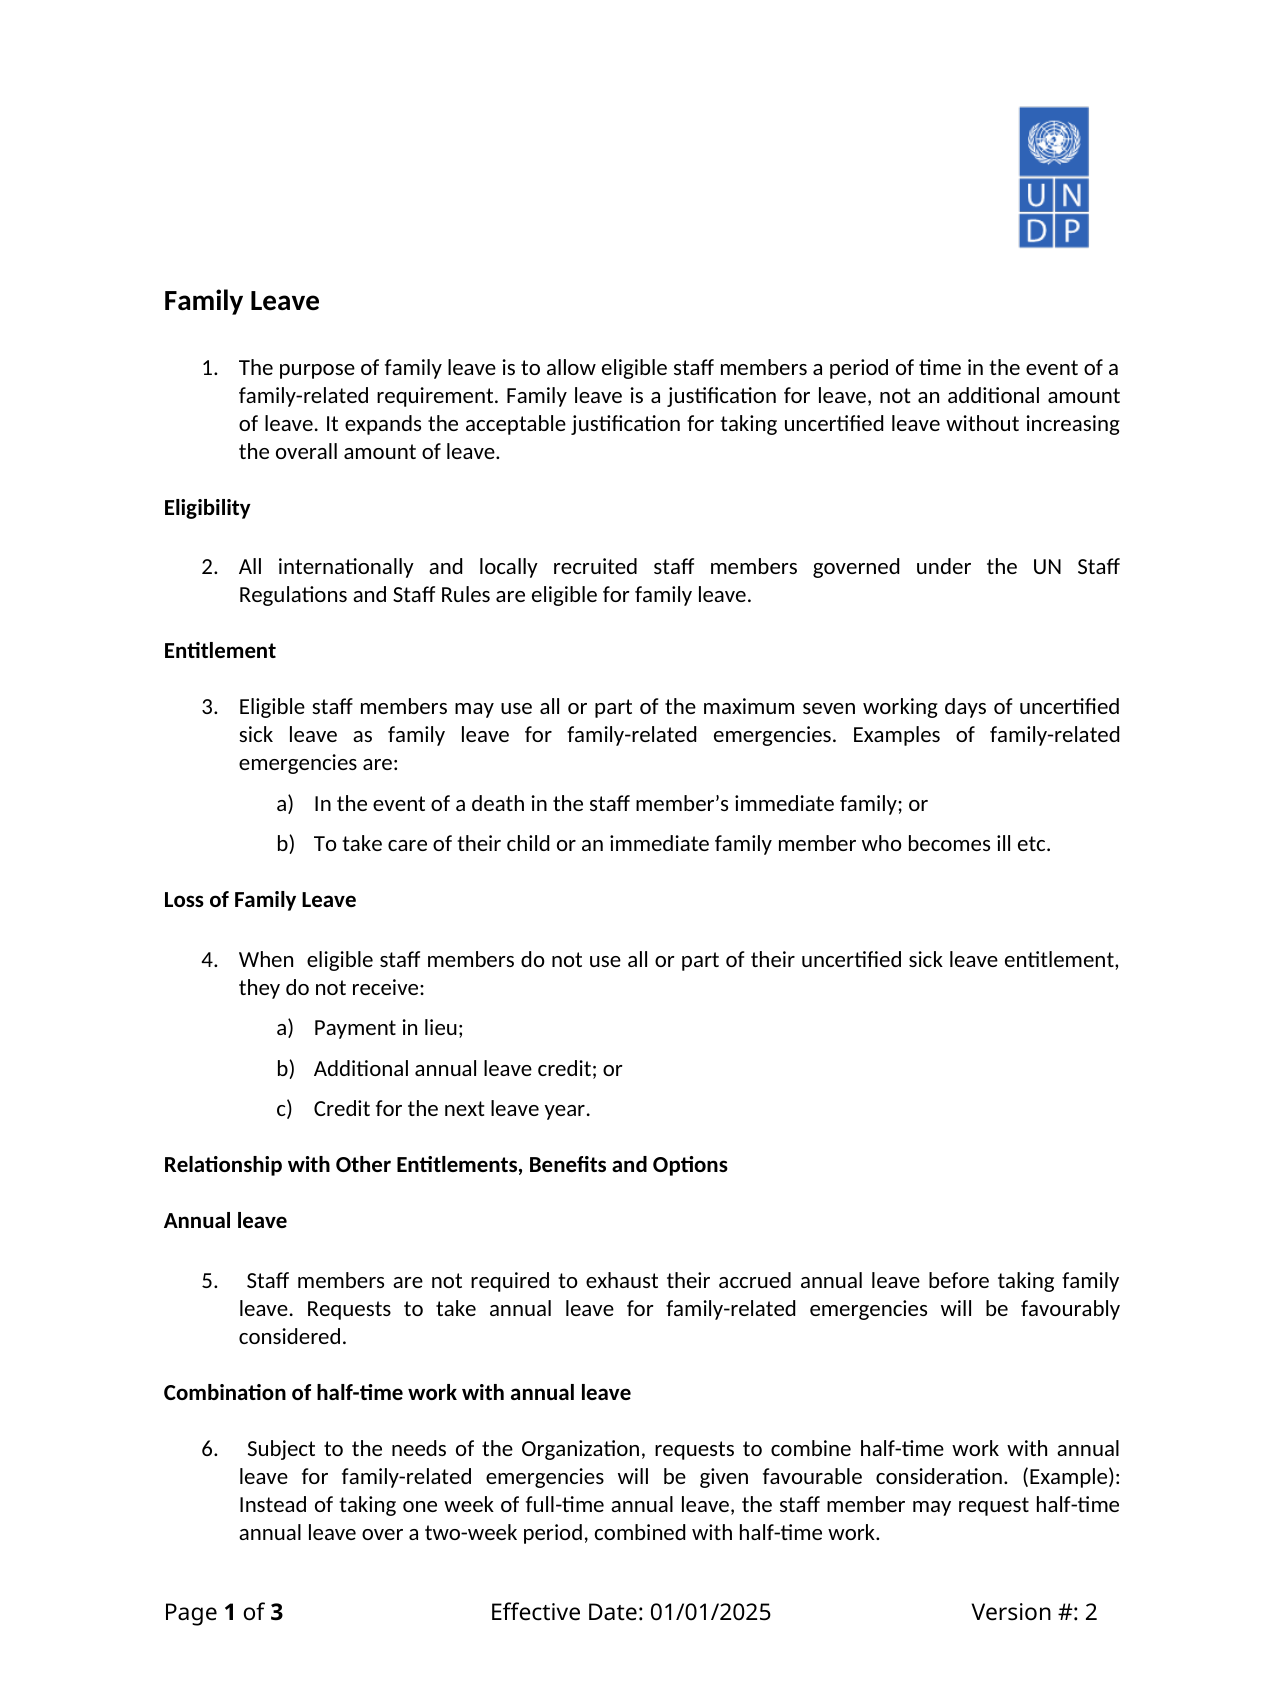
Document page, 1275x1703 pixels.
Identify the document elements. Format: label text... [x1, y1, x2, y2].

text Eligibility [164, 493, 1122, 521]
text Loss of Family Leave [164, 886, 1122, 913]
list All internationally and locally recruited staff members governed under the UN Staff Regulations and Staff Rules are eligible for family leave. [201, 552, 1122, 608]
picture [986, 75, 1123, 282]
list Payment in lieu; [276, 1013, 1122, 1041]
text c) Credit for the next leave year. [276, 1094, 1122, 1122]
list Staff members are not required to exhaust their accrued annual leave before taking family leave. Requests to take annual leave for family-related emergencies will be favourably considered. [201, 1266, 1122, 1350]
list Additional annual leave credit; or [276, 1054, 1122, 1082]
text b) To take care of their child or an immediate family member who becomes ill etc. [276, 829, 1122, 857]
list Subject to the needs of the Organization, requests to combine half-time work with annual leave for family-related emergencies will be given favourable consideration. (Example): Instead of taking one week of full-time annual leave, the staff member may request half-time annual leave over a two-week period, combined with half-time work. [201, 1434, 1122, 1546]
list In the event of a death in the staff member’s immediate family; or [276, 789, 1122, 817]
list When eligible staff members do not use all or part of their uncertified sick leave entitlement, they do not receive: [201, 945, 1122, 1001]
list The purpose of family leave is to allow eligible staff members a period of time in the event of a family-related requirement. Family leave is a justification for leave, not an additional amount of leave. It expands the acceptable justification for taking uncertified leave without increasing the overall amount of leave. [201, 353, 1122, 465]
text Family Leave [164, 282, 1122, 317]
text Relationship with Other Entitlements, Benefits and Options [164, 1150, 1122, 1178]
text Annual leave [164, 1206, 1122, 1234]
list Eligible staff members may use all or part of the maximum seven working days of uncertified sick leave as family leave for family-related emergencies. Examples of family-related emergencies are: [201, 692, 1122, 776]
text Combination of half-time work with annual leave [164, 1378, 1122, 1406]
text Entitlement [164, 636, 1122, 664]
